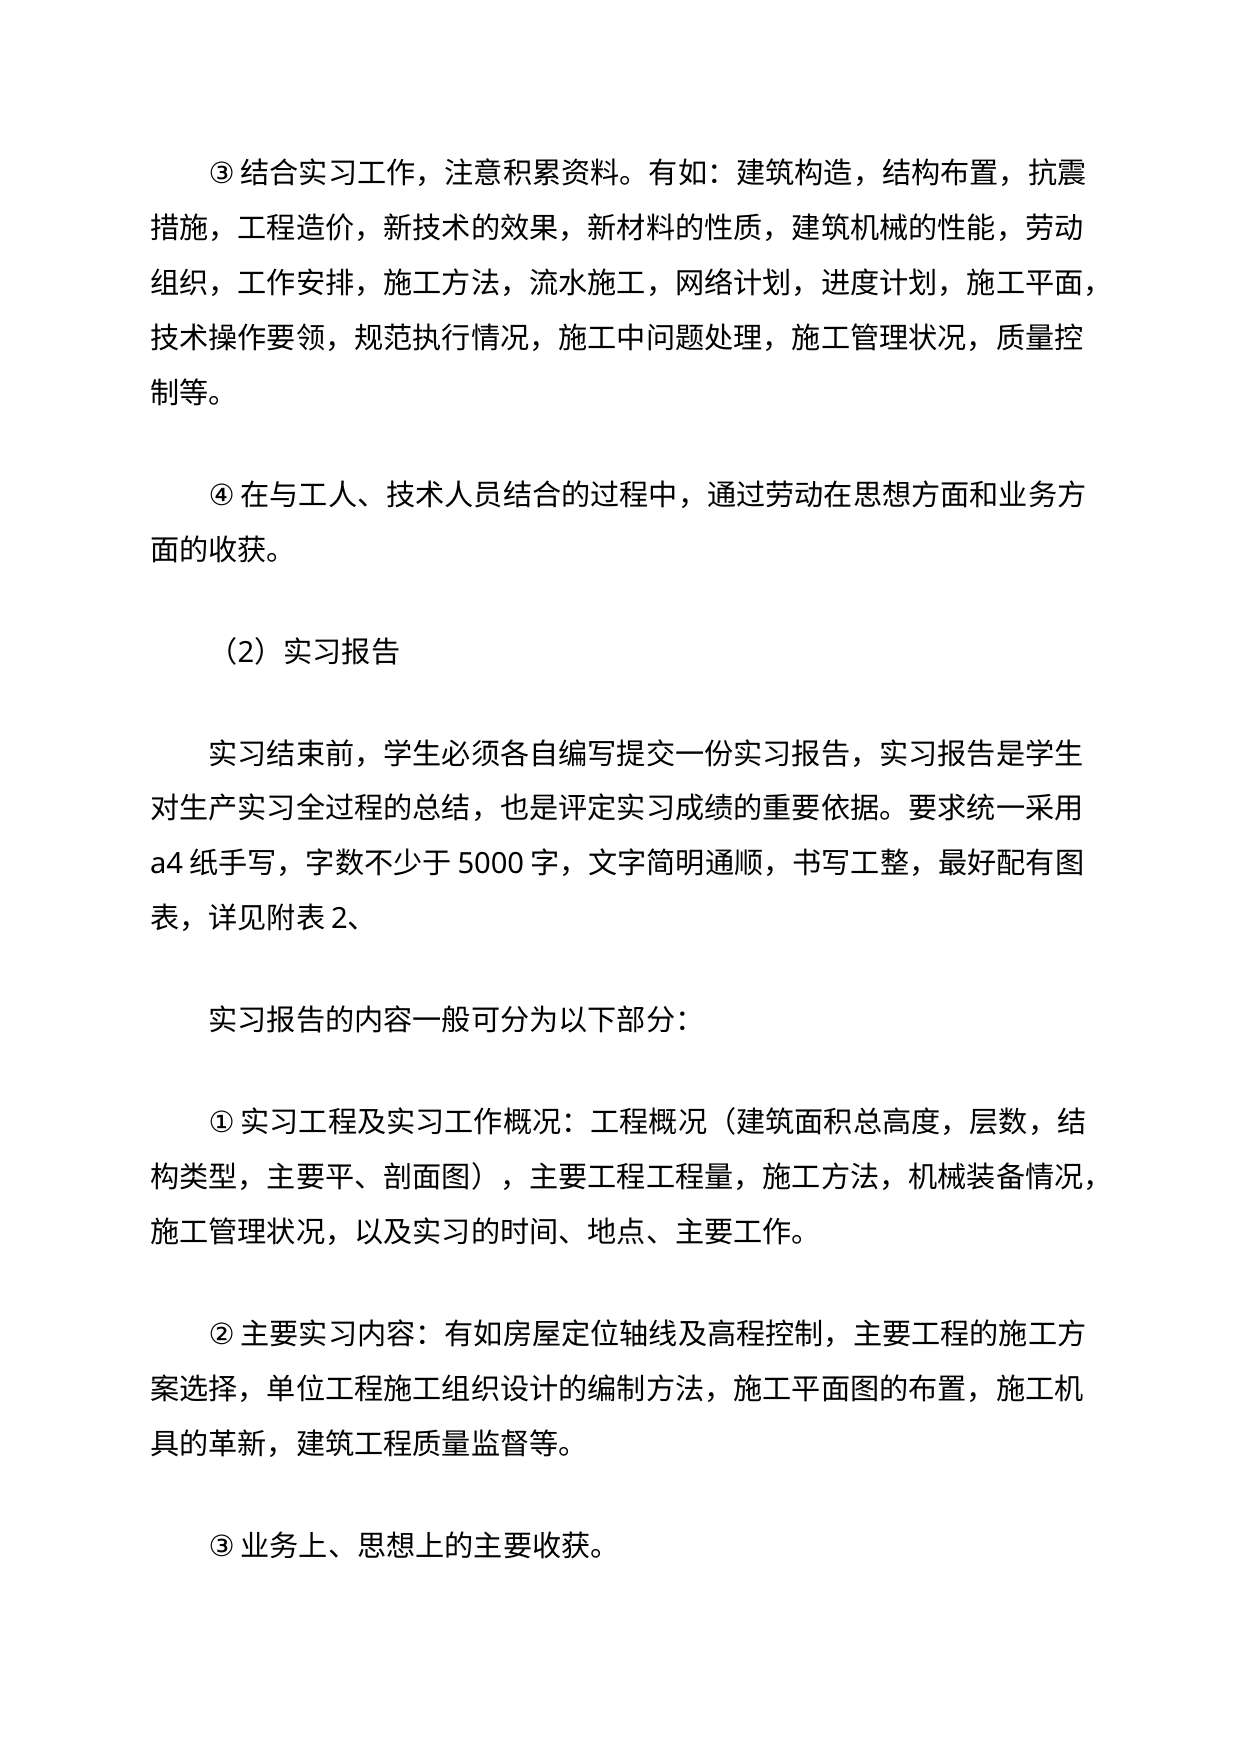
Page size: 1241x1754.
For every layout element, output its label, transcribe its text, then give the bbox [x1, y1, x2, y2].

text ②主要实习内容：有如房屋定位轴线及高程控制，主要工程的施工方案选择，单位工程施工组织设计的编制方法，施工平面图的布置，施工机具的革新，建筑工程质量监督等。 [150, 1310, 1090, 1463]
text ③结合实习工作，注意积累资料。有如：建筑构造，结构布置，抗震措施，工程造价，新技术的效果，新材料的性质，建筑机械的性能，劳动组织，工作安排，施工方法，流水施工，网络计划，进度计划，施工平面，技术操作要领，规范执行情况，施工中问题处理，施工管理状况，质量控制等。 [150, 150, 1090, 412]
text ③业务上、思想上的主要收获。 [150, 1522, 1090, 1564]
text ①实习工程及实习工作概况：工程概况（建筑面积总高度，层数，结构类型，主要平、剖面图），主要工程工程量，施工方法，机械装备情况，施工管理状况，以及实习的时间、地点、主要工作。 [150, 1099, 1090, 1251]
text 实习结束前，学生必须各自编写提交一份实习报告，实习报告是学生对生产实习全过程的总结，也是评定实习成绩的重要依据。要求统一采用a4纸手写，字数不少于5000字，文字简明通顺，书写工整，最好配有图表，详见附表2、 [150, 730, 1090, 937]
text （2）实习报告 [150, 628, 1090, 671]
text ④在与工人、技术人员结合的过程中，通过劳动在思想方面和业务方面的收获。 [150, 471, 1090, 569]
text 实习报告的内容一般可分为以下部分： [150, 997, 1090, 1039]
